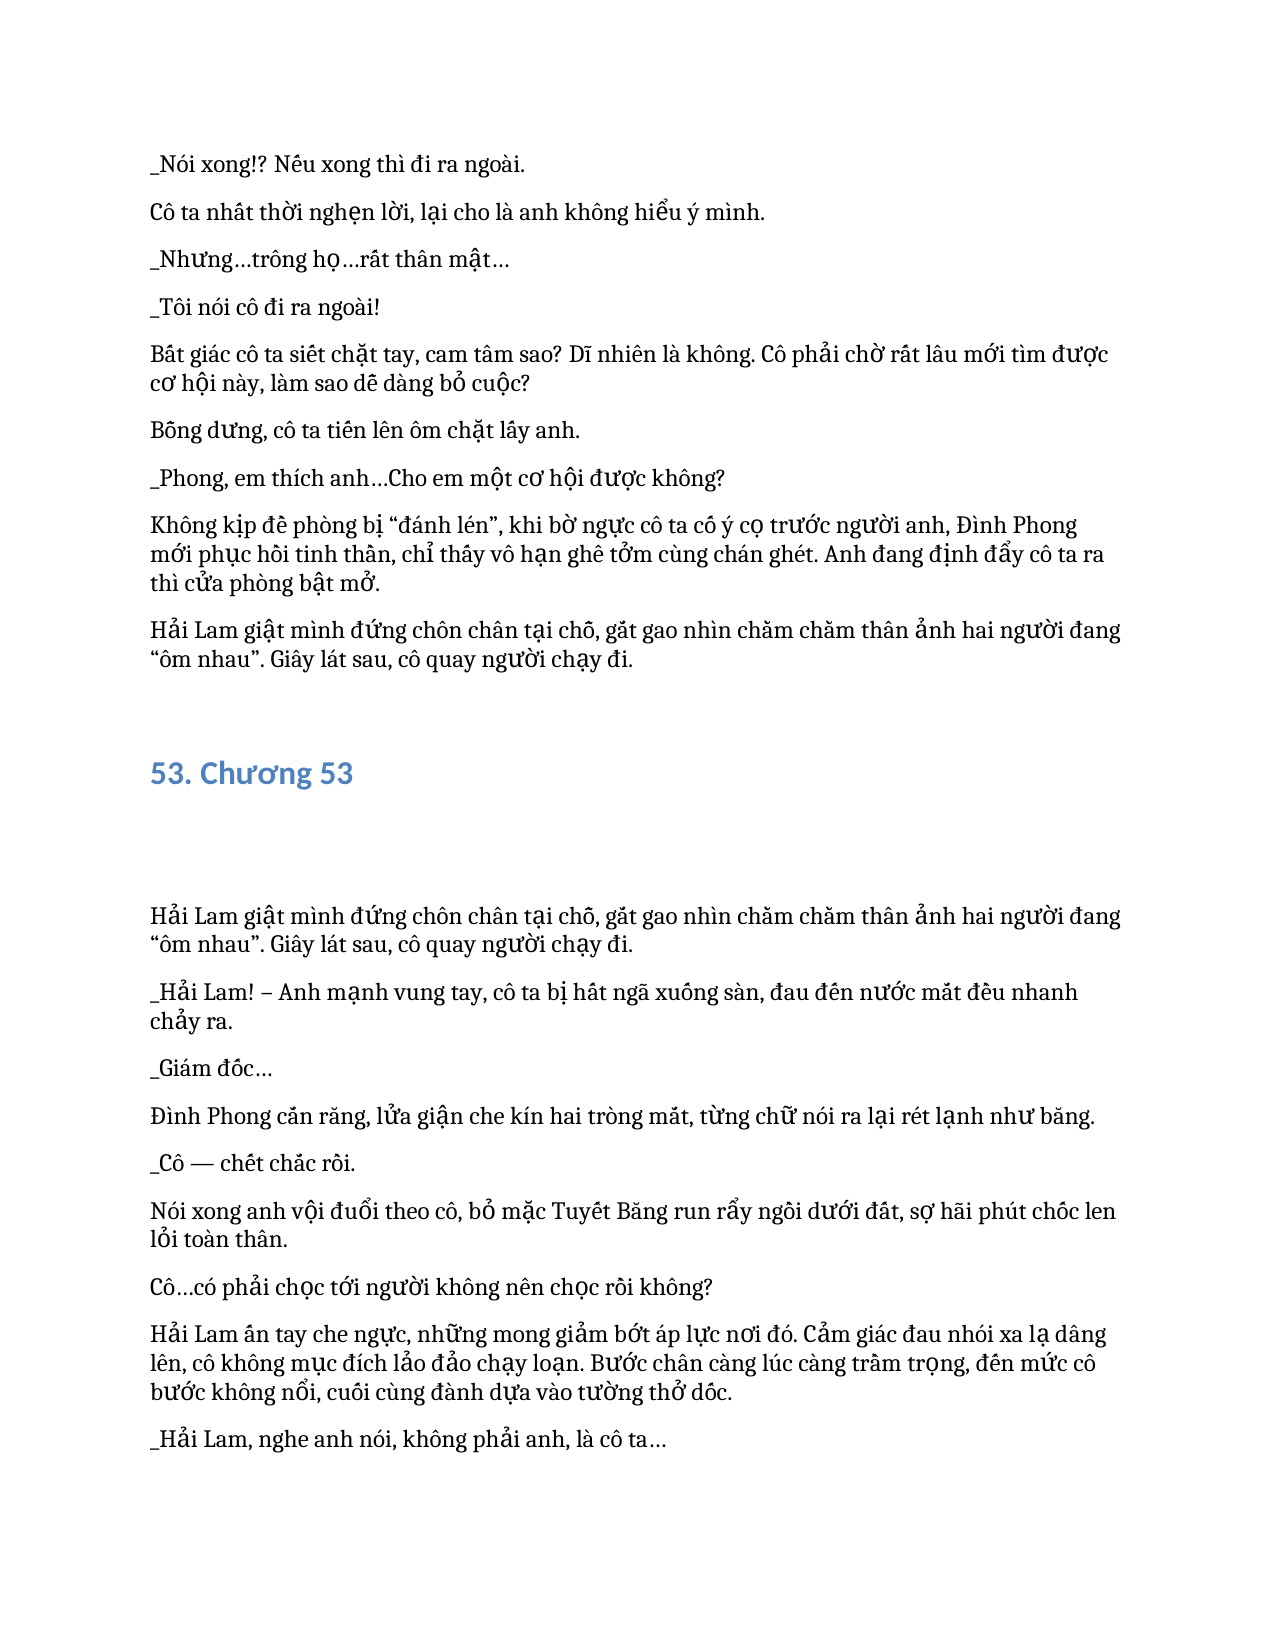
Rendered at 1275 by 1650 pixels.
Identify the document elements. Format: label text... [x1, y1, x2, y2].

text Bất giác cô ta siết chặt tay, cam tâm sao? Dĩ nhiên là không. Cô phải chờ rất lâu mới tìm được cơ hội này, làm sao dễ dàng bỏ cuộc? [150, 340, 1125, 397]
text _Tôi nói cô đi ra ngoài! [150, 292, 1125, 321]
text Hải Lam giật mình đứng chôn chân tại chỗ, gắt gao nhìn chằm chằm thân ảnh hai người đang “ôm nhau”. Giây lát sau, cô quay người chạy đi. [150, 616, 1125, 731]
text _Hải Lam, nghe anh nói, không phải anh, là cô ta… [150, 1425, 1125, 1454]
text Không kịp đề phòng bị “đánh lén”, khi bờ ngực cô ta cố ý cọ trước người anh, Đình Phong mới phục hồi tinh thần, chỉ thấy vô hạn ghê tởm cùng chán ghét. Anh đang định đẩy cô ta ra thì cửa phòng bật mở. [150, 511, 1125, 597]
text Bỗng dưng, cô ta tiến lên ôm chặt lấy anh. [150, 416, 1125, 445]
text Đình Phong cắn răng, lửa giận che kín hai tròng mắt, từng chữ nói ra lại rét lạnh như băng. [150, 1102, 1125, 1130]
text Nói xong anh vội đuổi theo cô, bỏ mặc Tuyết Băng run rẩy ngồi dưới đất, sợ hãi phút chốc len lỏi toàn thân. [150, 1197, 1125, 1254]
text Hải Lam giật mình đứng chôn chân tại chỗ, gắt gao nhìn chằm chằm thân ảnh hai người đang “ôm nhau”. Giây lát sau, cô quay người chạy đi. [150, 902, 1125, 959]
subtitle 53. Chương 53 [150, 752, 1125, 793]
text _Nhưng…trông họ…rất thân mật… [150, 245, 1125, 274]
text Cô ta nhất thời nghẹn lời, lại cho là anh không hiểu ý mình. [150, 197, 1125, 226]
text _Nói xong!? Nếu xong thì đi ra ngoài. [150, 150, 1125, 179]
text _Hải Lam! – Anh mạnh vung tay, cô ta bị hất ngã xuống sàn, đau đến nước mắt đều nhanh chảy ra. [150, 978, 1125, 1035]
text _Giám đốc… [150, 1054, 1125, 1083]
text _Cô — chết chắc rồi. [150, 1149, 1125, 1178]
text Hải Lam ấn tay che ngực, những mong giảm bớt áp lực nơi đó. Cảm giác đau nhói xa lạ dâng lên, cô không mục đích lảo đảo chạy loạn. Bước chân càng lúc càng trầm trọng, đến mức cô bước không nổi, cuối cùng đành dựa vào tường thở dốc. [150, 1320, 1125, 1407]
text Cô…có phải chọc tới người không nên chọc rồi không? [150, 1273, 1125, 1302]
text _Phong, em thích anh…Cho em một cơ hội được không? [150, 464, 1125, 492]
